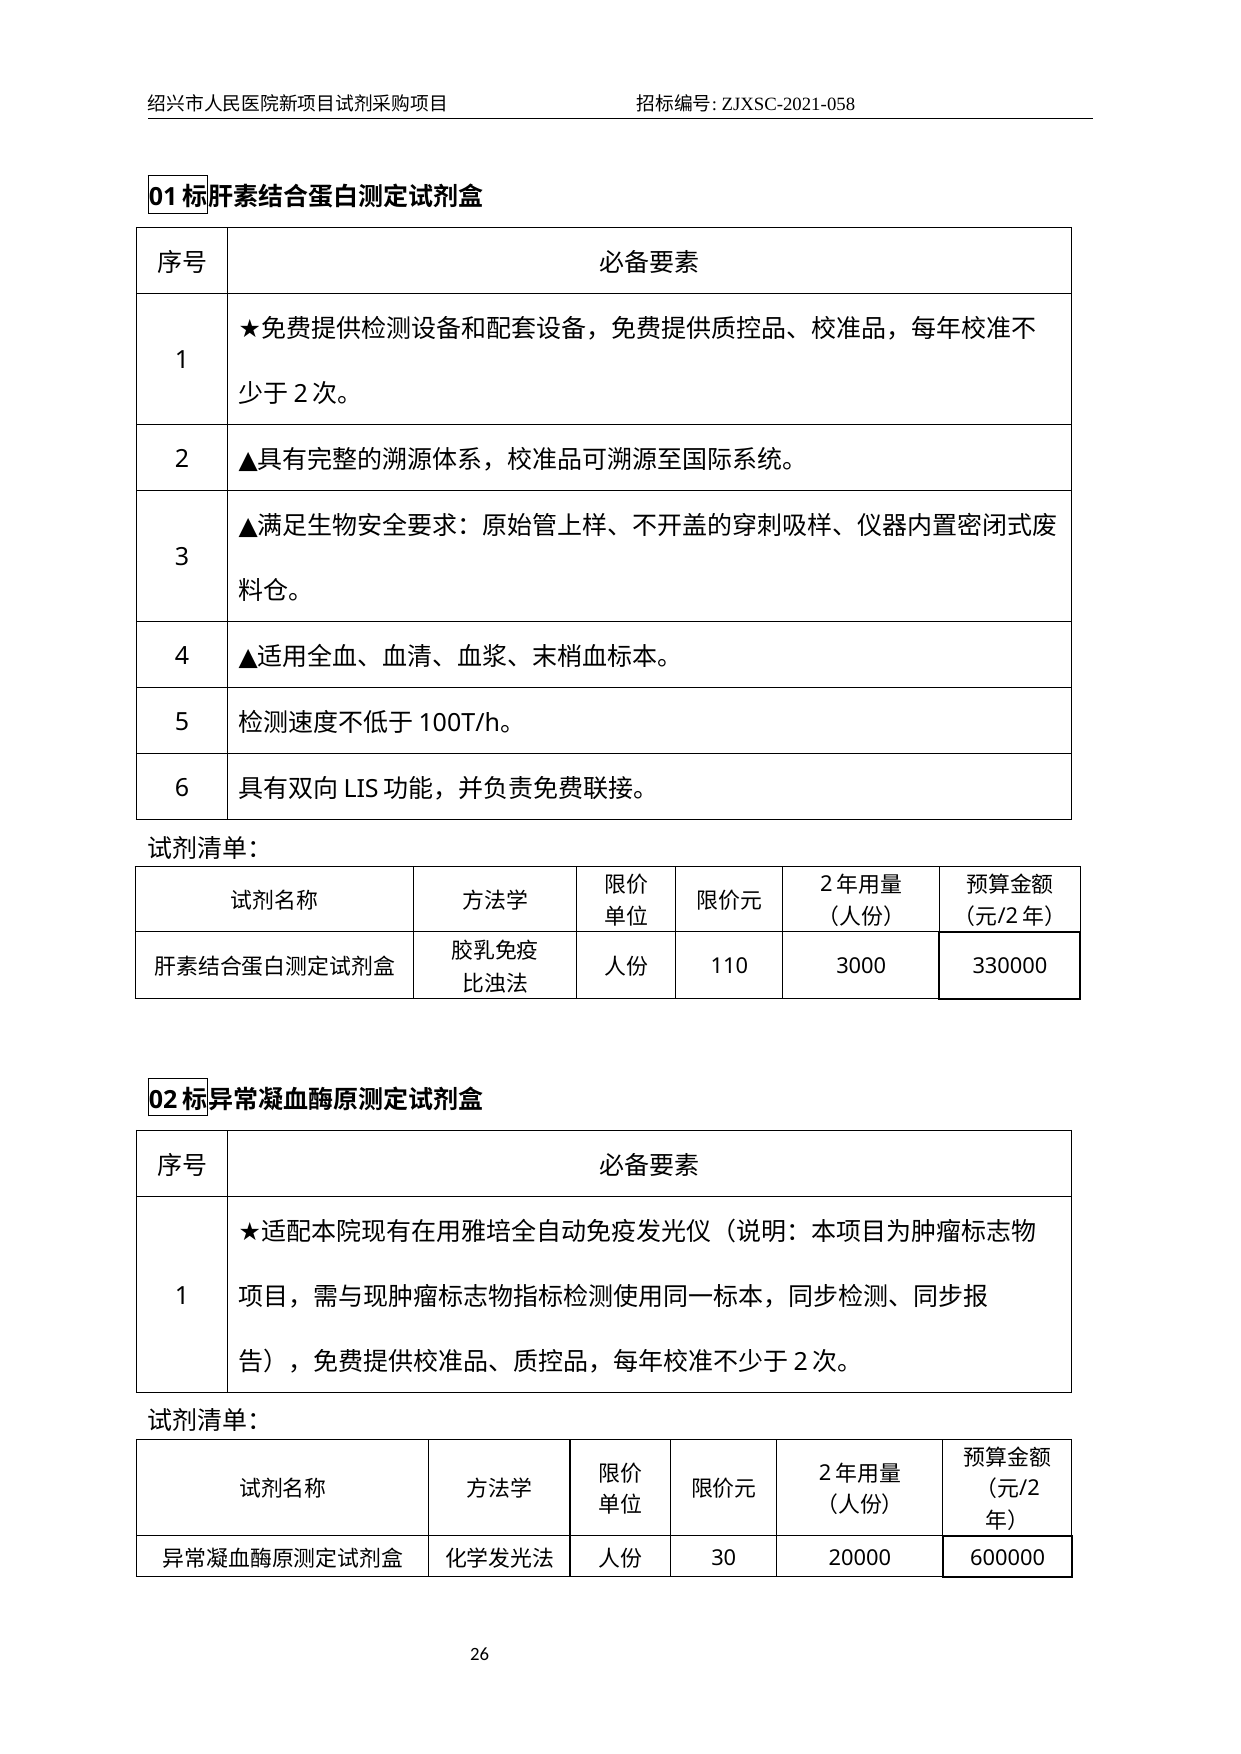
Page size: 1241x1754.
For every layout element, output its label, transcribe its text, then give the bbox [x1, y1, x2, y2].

table_cell 3000 [783, 932, 938, 998]
table_header 序号 [137, 228, 227, 293]
table_cell 人份 [571, 1536, 670, 1576]
table_header 方法学 [414, 867, 576, 931]
table_cell 胶乳免疫 比浊法 [414, 932, 576, 998]
table_header 预算金额 （元/2年） [940, 867, 1080, 931]
table_cell 4 [137, 622, 227, 687]
table_cell 1 [137, 1197, 227, 1392]
table_cell 人份 [577, 932, 675, 998]
table_header 序号 [137, 1131, 227, 1196]
text 01标肝素结合蛋白测定试剂盒 [148, 162, 1093, 227]
table_header 预算金额 （元/2年） [943, 1440, 1071, 1535]
table_cell ▲适用全血、血清、血浆、末梢血标本。 [228, 622, 1071, 687]
table_header 限价 单位 [571, 1440, 670, 1535]
table_cell 异常凝血酶原测定试剂盒 [137, 1536, 428, 1576]
table_cell 6 [137, 754, 227, 819]
table_cell ★适配本院现有在用雅培全自动免疫发光仪（说明：本项目为肿瘤标志物项目，需与现肿瘤标志物指标检测使用同一标本，同步检测、同步报告），免费提供校准品、质控品，每年校准不少于2次。 [228, 1197, 1071, 1392]
table_cell 2 [137, 425, 227, 490]
table_header 方法学 [429, 1440, 569, 1535]
table_header 限价元 [671, 1440, 776, 1535]
table_header 2年用量 （人份） [777, 1440, 942, 1535]
table_cell 具有双向LIS功能，并负责免费联接。 [228, 754, 1071, 819]
table_header 必备要素 [228, 228, 1071, 293]
table_header 必备要素 [228, 1131, 1071, 1196]
table_cell 30 [671, 1536, 776, 1576]
table_cell 20000 [777, 1536, 942, 1576]
table_cell 5 [137, 688, 227, 753]
table_cell 110 [676, 932, 782, 998]
table_cell 3 [137, 491, 227, 621]
table_header 试剂名称 [137, 1440, 428, 1535]
table_cell 肝素结合蛋白测定试剂盒 [136, 932, 413, 998]
table_cell 化学发光法 [429, 1536, 569, 1576]
table_cell ▲满足生物安全要求：原始管上样、不开盖的穿刺吸样、仪器内置密闭式废料仓。 [228, 491, 1071, 621]
table_cell 600000 [944, 1537, 1071, 1576]
text 试剂清单： [148, 1393, 1093, 1439]
text 02标异常凝血酶原测定试剂盒 [148, 1065, 1093, 1130]
table_header 限价元 [676, 867, 782, 931]
text 试剂清单： [148, 820, 1093, 866]
table_header 试剂名称 [136, 867, 413, 931]
table_cell ▲具有完整的溯源体系，校准品可溯源至国际系统。 [228, 425, 1071, 490]
table_header 2年用量 （人份） [783, 867, 939, 931]
table_cell ★免费提供检测设备和配套设备，免费提供质控品、校准品，每年校准不少于2次。 [228, 294, 1071, 424]
table_cell 330000 [940, 933, 1079, 998]
table_cell 检测速度不低于100T/h。 [228, 688, 1071, 753]
table_cell 1 [137, 294, 227, 424]
table_header 限价 单位 [577, 867, 675, 931]
